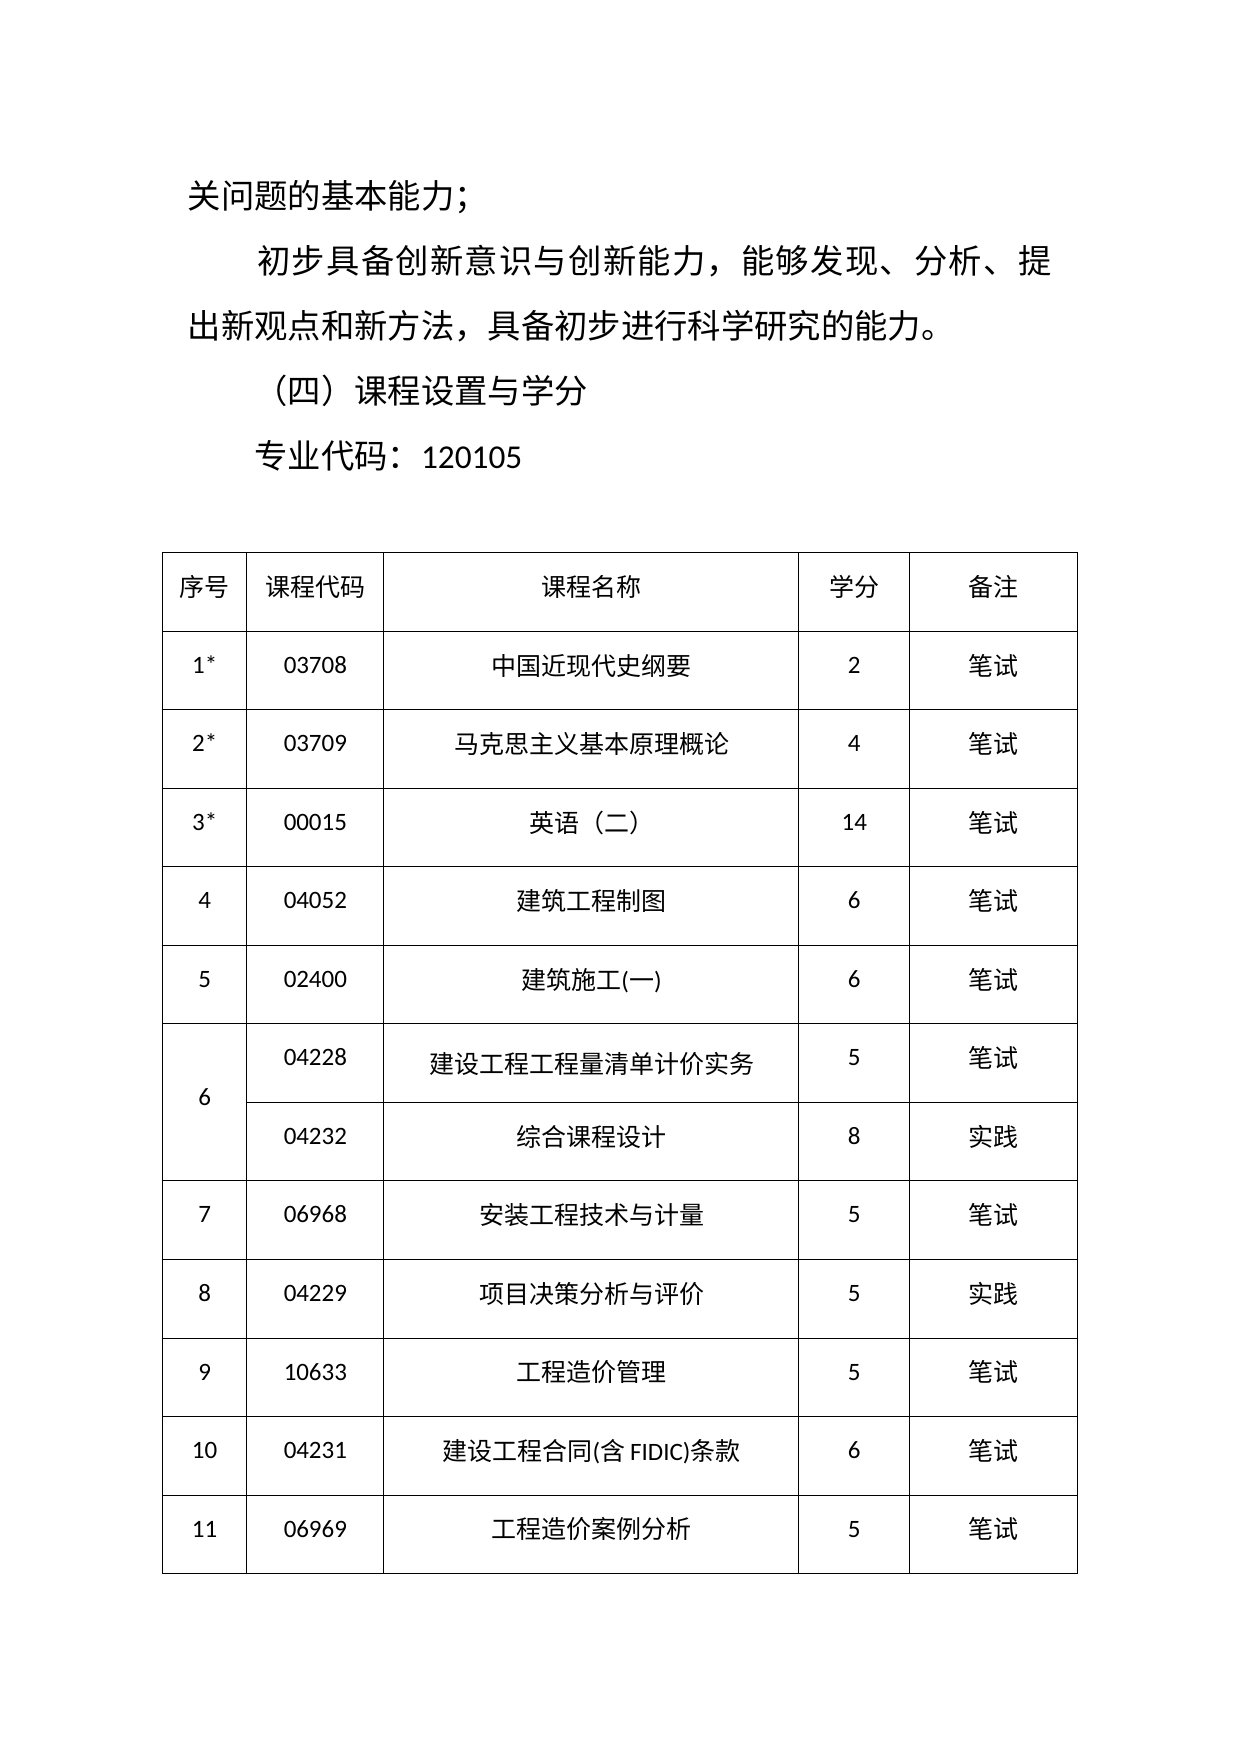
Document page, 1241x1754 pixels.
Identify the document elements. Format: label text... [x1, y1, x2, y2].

table_cell 笔试 [910, 1339, 1077, 1416]
table_cell 建设工程工程量清单计价实务 [384, 1024, 798, 1102]
table_cell 笔试 [910, 1496, 1077, 1573]
table_cell 4 [163, 867, 246, 945]
table_header 课程名称 [384, 553, 798, 631]
table_cell 6 [799, 946, 909, 1023]
table_cell 2* [163, 710, 246, 788]
table_cell 04052 [247, 867, 383, 945]
table_cell 实践 [910, 1260, 1077, 1337]
table_cell 06968 [247, 1181, 383, 1259]
table_cell 10633 [247, 1339, 383, 1416]
table_cell 04232 [247, 1103, 383, 1180]
table_cell 5 [799, 1181, 909, 1259]
table_cell 8 [799, 1103, 909, 1180]
table_cell 5 [163, 946, 246, 1023]
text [187, 162, 1053, 227]
table_cell 9 [163, 1339, 246, 1416]
table_cell 4 [799, 710, 909, 788]
table_cell 笔试 [910, 946, 1077, 1023]
table_cell 11 [163, 1496, 246, 1573]
table_cell 中国近现代史纲要 [384, 632, 798, 709]
table_cell 英语（二） [384, 789, 798, 866]
table_cell 5 [799, 1496, 909, 1573]
table_cell 03709 [247, 710, 383, 788]
table_cell 10 [163, 1417, 246, 1494]
table_cell 笔试 [910, 1417, 1077, 1494]
table_cell 03708 [247, 632, 383, 709]
table_cell 04231 [247, 1417, 383, 1494]
table_cell 02400 [247, 946, 383, 1023]
table_cell 项目决策分析与评价 [384, 1260, 798, 1337]
table_cell 2 [799, 632, 909, 709]
table_cell 工程造价案例分析 [384, 1496, 798, 1573]
table_cell 笔试 [910, 1181, 1077, 1259]
table_header 学分 [799, 553, 909, 631]
table_cell 06969 [247, 1496, 383, 1573]
table_cell 5 [799, 1339, 909, 1416]
text 初步具备创新意识与创新能力，能够发现、分析、提出新观点和新方法，具备初步进行科学研究的能力。 [187, 227, 1053, 357]
table_cell 7 [163, 1181, 246, 1259]
table_cell 04228 [247, 1024, 383, 1102]
table_cell 安装工程技术与计量 [384, 1181, 798, 1259]
table_cell 笔试 [910, 867, 1077, 945]
table_cell 04229 [247, 1260, 383, 1337]
list 课程设置与学分 [187, 357, 1053, 422]
table_cell 马克思主义基本原理概论 [384, 710, 798, 788]
table_cell 综合课程设计 [384, 1103, 798, 1180]
table_cell 工程造价管理 [384, 1339, 798, 1416]
table_cell 6 [799, 867, 909, 945]
table_cell 6 [799, 1417, 909, 1494]
table_cell 笔试 [910, 789, 1077, 866]
table_cell 00015 [247, 789, 383, 866]
table_cell 14 [799, 789, 909, 866]
table_cell 建设工程合同(含FIDIC)条款 [384, 1417, 798, 1494]
table_header 备注 [910, 553, 1077, 631]
table_header 课程代码 [247, 553, 383, 631]
table_cell 建筑工程制图 [384, 867, 798, 945]
text 专业代码：120105 [187, 422, 1053, 487]
table_cell 5 [799, 1260, 909, 1337]
table_cell 5 [799, 1024, 909, 1102]
table_cell 6 [163, 1024, 246, 1180]
table_cell 1* [163, 632, 246, 709]
table_cell 实践 [910, 1103, 1077, 1180]
table_cell 笔试 [910, 710, 1077, 788]
table_cell 3* [163, 789, 246, 866]
table_header 序号 [163, 553, 246, 631]
table_cell 笔试 [910, 632, 1077, 709]
table_cell 8 [163, 1260, 246, 1337]
table_cell 笔试 [910, 1024, 1077, 1102]
table_cell 建筑施工(一) [384, 946, 798, 1023]
